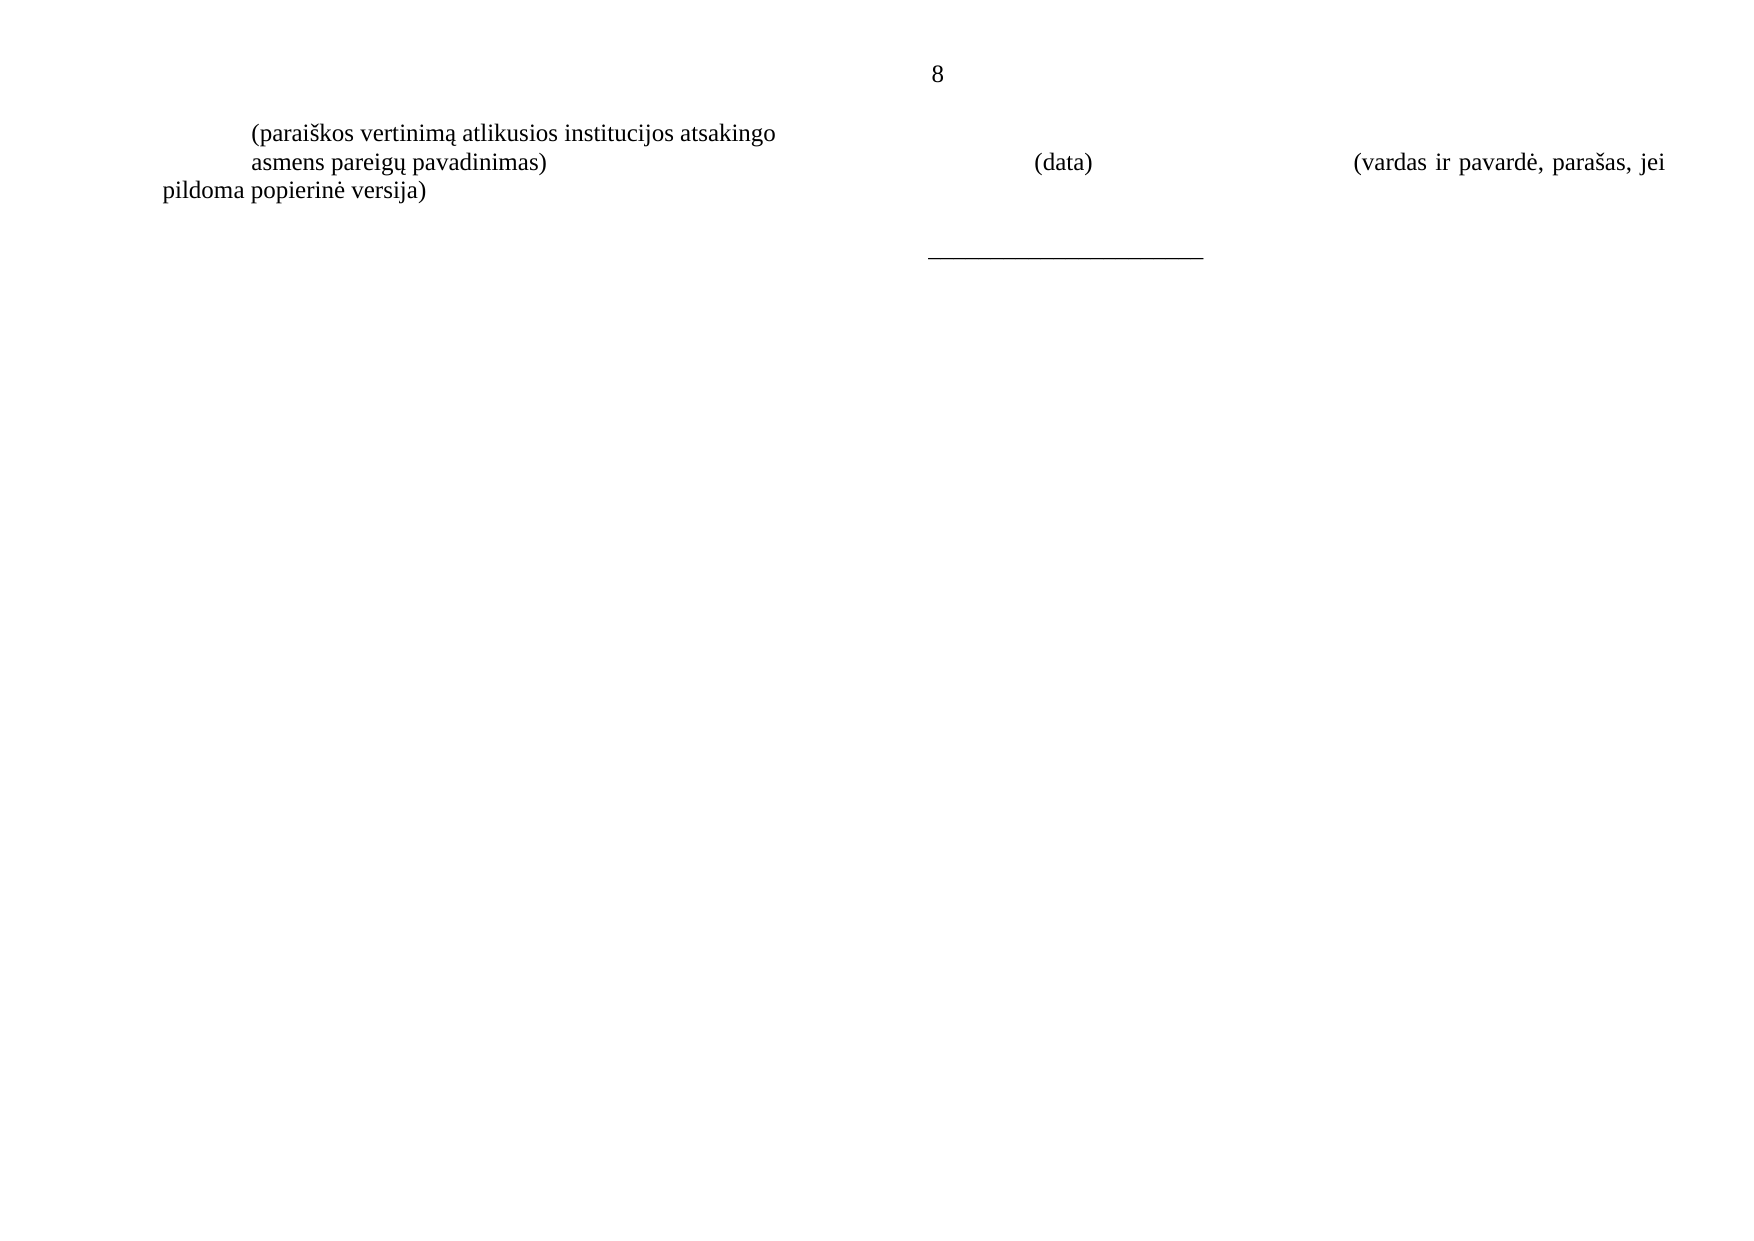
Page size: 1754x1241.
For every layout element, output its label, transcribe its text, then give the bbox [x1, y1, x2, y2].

text asmens pareigų pavadinimas) (data) (vardas ir pavardė, parašas, jei pildoma popierinė versija) [162, 147, 1668, 204]
text (paraiškos vertinimą atlikusios institucijos atsakingo [162, 118, 1668, 147]
text ______________________ [793, 233, 1668, 262]
